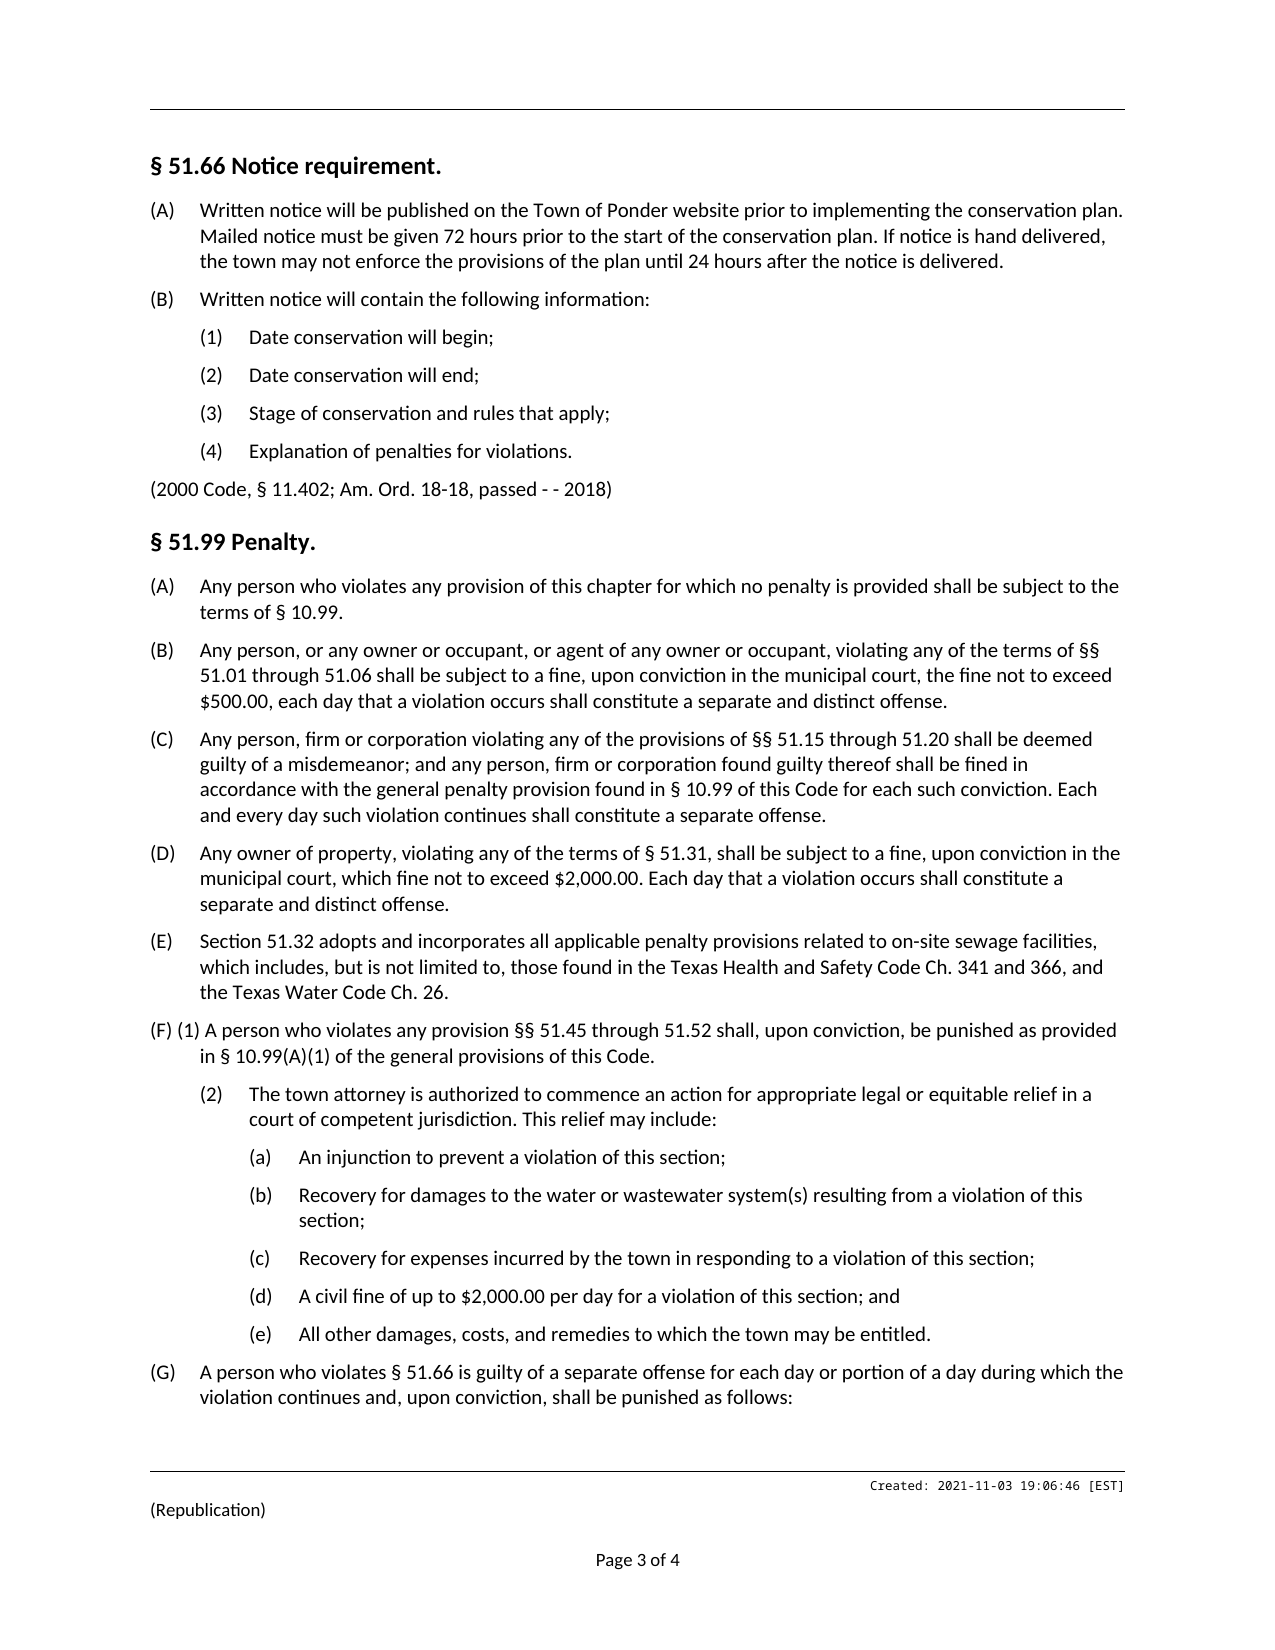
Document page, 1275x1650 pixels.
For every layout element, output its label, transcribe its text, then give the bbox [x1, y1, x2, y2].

list (a) An injunction to prevent a violation of this section; [249, 1144, 1125, 1169]
list (4) Explanation of penalties for violations. [199, 438, 1125, 463]
list (D) Any owner of property, violating any of the terms of § 51.31, shall be subject to a fine, upon conviction in the municipal court, which fine not to exceed $2,000.00. Each day that a violation occurs shall constitute a separate and distinct offense. [150, 840, 1125, 916]
list (E) Section 51.32 adopts and incorporates all applicable penalty provisions related to on-site sewage facilities, which includes, but is not limited to, those found in the Texas Health and Safety Code Ch. 341 and 366, and the Texas Water Code Ch. 26. [150, 929, 1125, 1005]
list (G) A person who violates § 51.66 is guilty of a separate offense for each day or portion of a day during which the violation continues and, upon conviction, shall be punished as follows: [150, 1359, 1125, 1410]
list (e) All other damages, costs, and remedies to which the town may be entitled. [249, 1321, 1125, 1347]
list (A) Any person who violates any provision of this chapter for which no penalty is provided shall be subject to the terms of § 10.99. [150, 574, 1125, 624]
list (b) Recovery for damages to the water or wastewater system(s) resulting from a violation of this section; [249, 1182, 1125, 1233]
text (2000 Code, § 11.402; Am. Ord. 18-18, passed - - 2018) [150, 476, 1125, 501]
list (F) (1) A person who violates any provision §§ 51.45 through 51.52 shall, upon conviction, be punished as provided in § 10.99(A)(1) of the general provisions of this Code. [150, 1017, 1125, 1068]
list (C) Any person, firm or corporation violating any of the provisions of §§ 51.15 through 51.20 shall be deemed guilty of a misdemeanor; and any person, firm or corporation found guilty thereof shall be fined in accordance with the general penalty provision found in § 10.99 of this Code for each such conviction. Each and every day such violation continues shall constitute a separate offense. [150, 726, 1125, 827]
list (2) The town attorney is authorized to commence an action for appropriate legal or equitable relief in a court of competent jurisdiction. This relief may include: [199, 1081, 1125, 1132]
list (d) A civil fine of up to $2,000.00 per day for a violation of this section; and [249, 1283, 1125, 1309]
list (B) Any person, or any owner or occupant, or agent of any owner or occupant, violating any of the terms of §§ 51.01 through 51.06 shall be subject to a fine, upon conviction in the municipal court, the fine not to exceed $500.00, each day that a violation occurs shall constitute a separate and distinct offense. [150, 637, 1125, 713]
list (1) Date conservation will begin; [199, 324, 1125, 349]
text § 51.99 Penalty. [150, 526, 1125, 557]
text § 51.66 Notice requirement. [150, 150, 1125, 181]
list (3) Stage of conservation and rules that apply; [199, 400, 1125, 425]
list (A) Written notice will be published on the Town of Ponder website prior to implementing the conservation plan. Mailed notice must be given 72 hours prior to the start of the conservation plan. If notice is hand delivered, the town may not enforce the provisions of the plan until 24 hours after the notice is delivered. [150, 197, 1125, 274]
list (2) Date conservation will end; [199, 362, 1125, 387]
list (B) Written notice will contain the following information: [150, 286, 1125, 312]
list (c) Recovery for expenses incurred by the town in responding to a violation of this section; [249, 1245, 1125, 1271]
